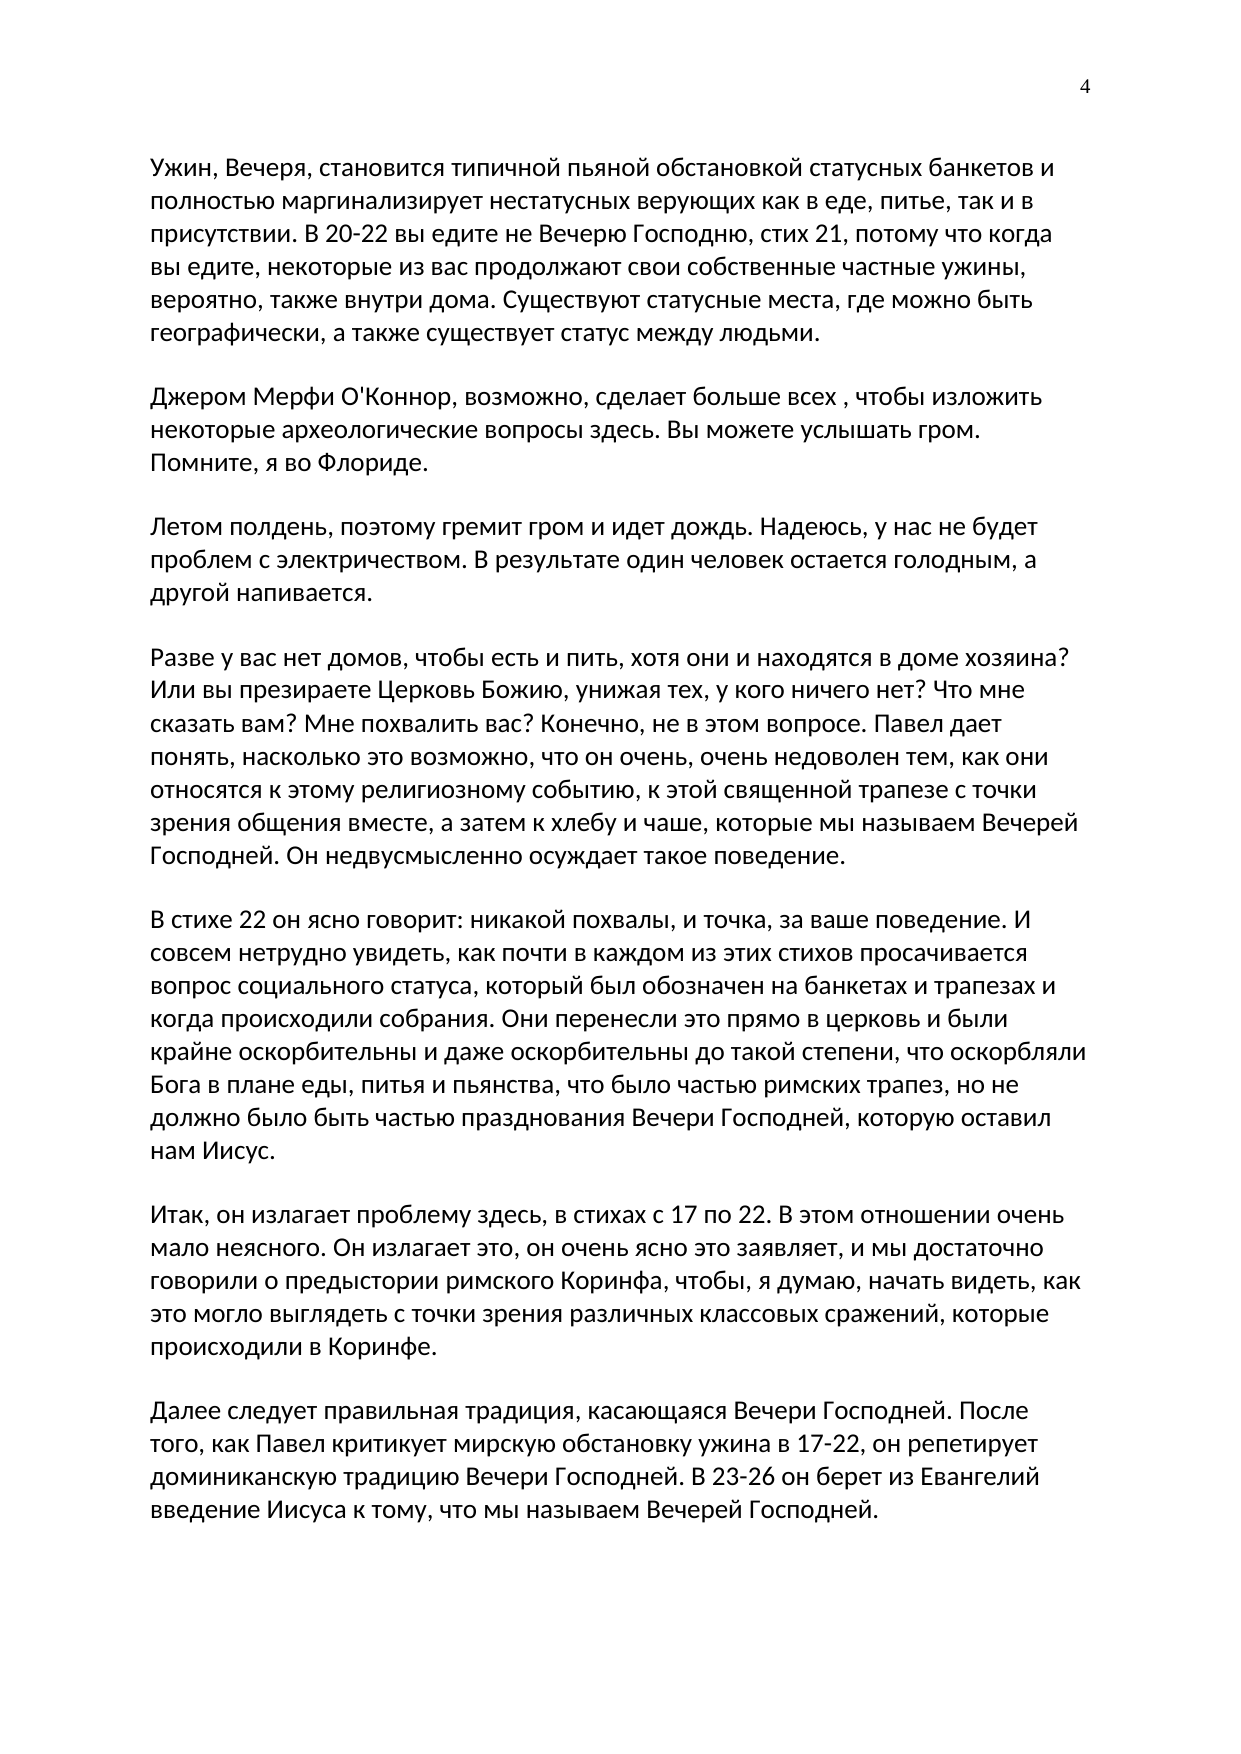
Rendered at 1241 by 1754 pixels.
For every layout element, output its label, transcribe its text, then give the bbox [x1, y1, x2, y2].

text Итак, он излагает проблему здесь, в стихах с 17 по 22. В этом отношении очень мало неясного. Он излагает это, он очень ясно это заявляет, и мы достаточно говорили о предыстории римского Коринфа, чтобы, я думаю, начать видеть, как это могло выглядеть с точки зрения различных классовых сражений, которые происходили в Коринфе. [150, 1197, 1090, 1362]
text Джером Мерфи О'Коннор, возможно, сделает больше всех , чтобы изложить некоторые археологические вопросы здесь. Вы можете услышать гром. Помните, я во Флориде. [150, 379, 1090, 478]
text Летом полдень, поэтому гремит гром и идет дождь. Надеюсь, у нас не будет проблем с электричеством. В результате один человек остается голодным, а другой напивается. [150, 509, 1090, 608]
text Далее следует правильная традиция, касающаяся Вечери Господней. После того, как Павел критикует мирскую обстановку ужина в 17-22, он репетирует доминиканскую традицию Вечери Господней. В 23-26 он берет из Евангелий введение Иисуса к тому, что мы называем Вечерей Господней. [150, 1393, 1090, 1526]
text В стихе 22 он ясно говорит: никакой похвалы, и точка, за ваше поведение. И совсем нетрудно увидеть, как почти в каждом из этих стихов просачивается вопрос социального статуса, который был обозначен на банкетах и трапезах и когда происходили собрания. Они перенесли это прямо в церковь и были крайне оскорбительны и даже оскорбительны до такой степени, что оскорбляли Бога в плане еды, питья и пьянства, что было частью римских трапез, но не должно было быть частью празднования Вечери Господней, которую оставил нам Иисус. [150, 902, 1090, 1166]
text Ужин, Вечеря, становится типичной пьяной обстановкой статусных банкетов и полностью маргинализирует нестатусных верующих как в еде, питье, так и в присутствии. В 20-22 вы едите не Вечерю Господню, стих 21, потому что когда вы едите, некоторые из вас продолжают свои собственные частные ужины, вероятно, также внутри дома. Существуют статусные места, где можно быть географически, а также существует статус между людьми. [150, 150, 1090, 348]
text Разве у вас нет домов, чтобы есть и пить, хотя они и находятся в доме хозяина? Или вы презираете Церковь Божию, унижая тех, у кого ничего нет? Что мне сказать вам? Мне похвалить вас? Конечно, не в этом вопросе. Павел дает понять, насколько это возможно, что он очень, очень недоволен тем, как они относятся к этому религиозному событию, к этой священной трапезе с точки зрения общения вместе, а затем к хлебу и чаше, которые мы называем Вечерей Господней. Он недвусмысленно осуждает такое поведение. [150, 640, 1090, 871]
